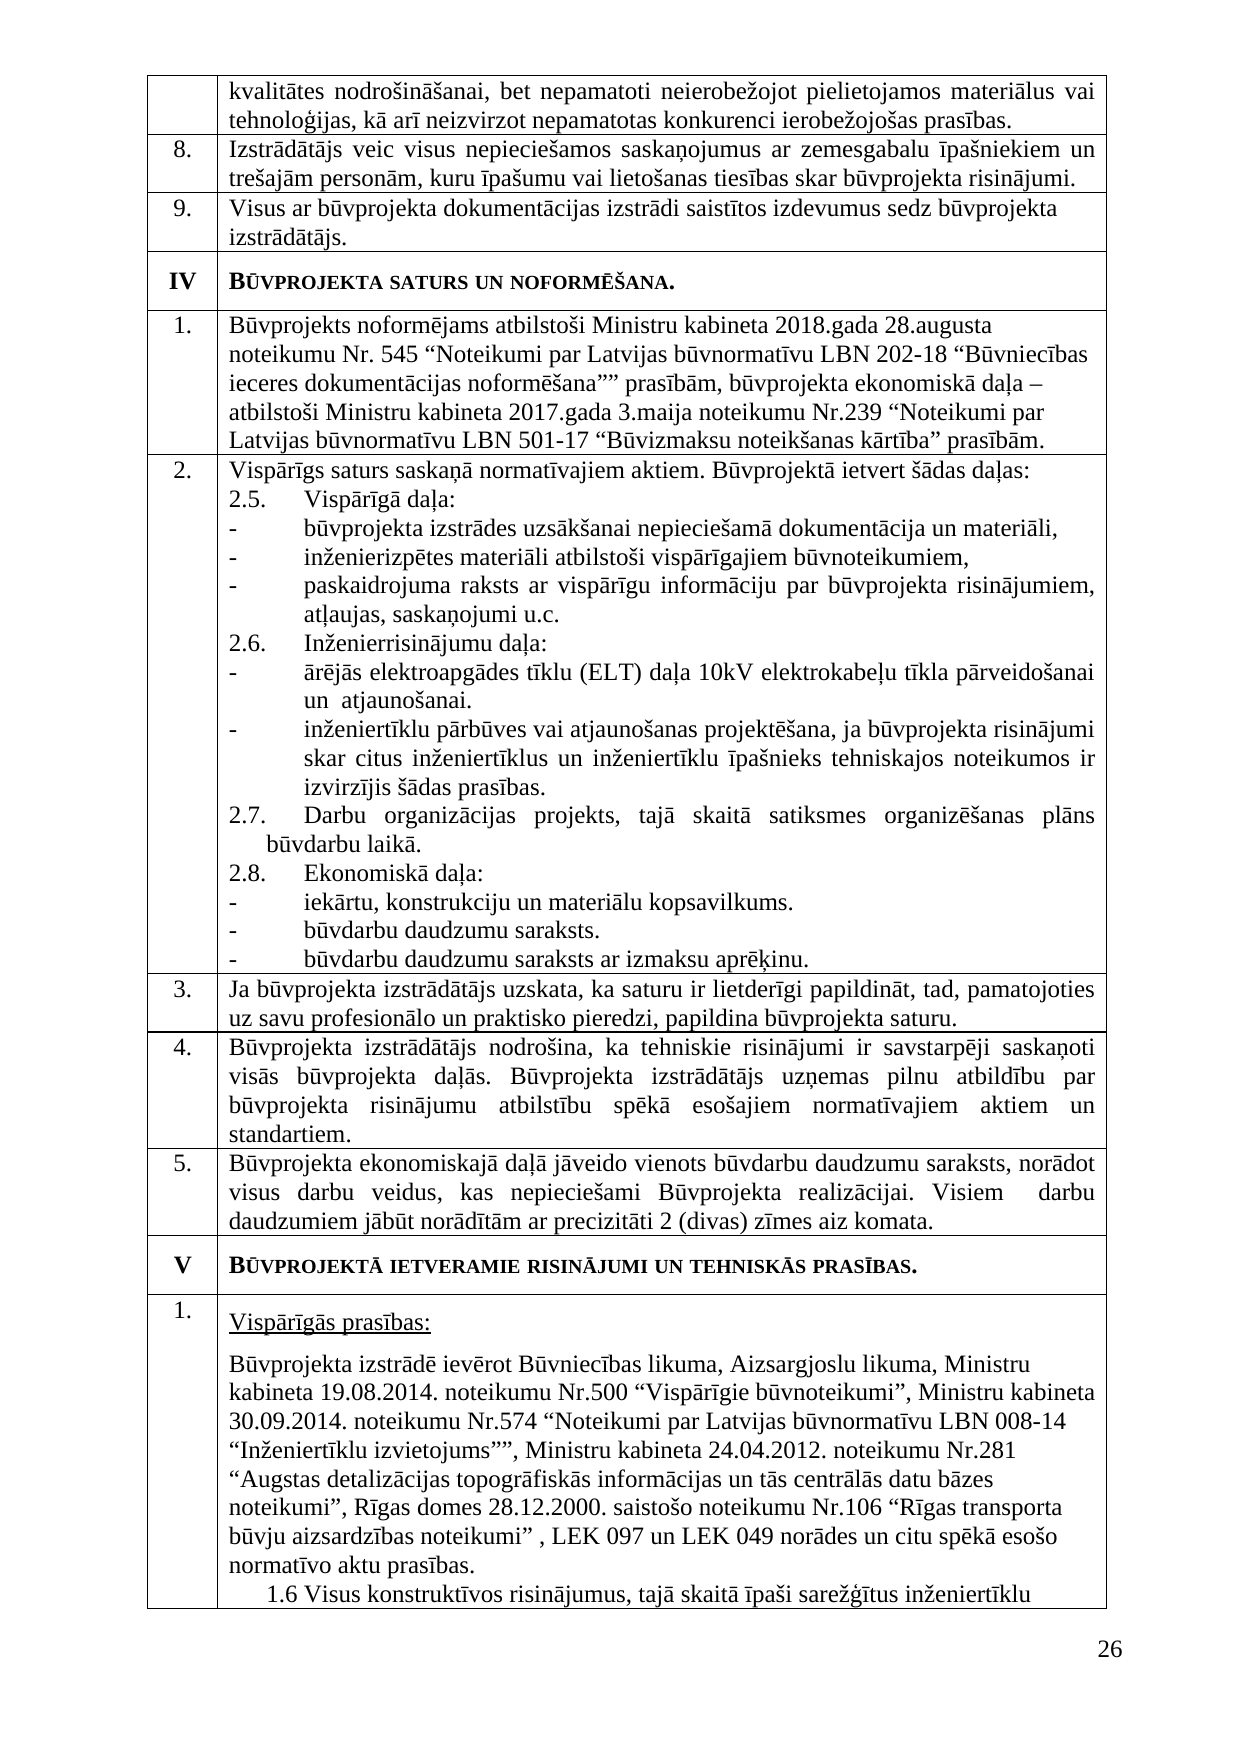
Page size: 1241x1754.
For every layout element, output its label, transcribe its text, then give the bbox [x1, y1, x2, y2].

table_cell Visus ar būvprojekta dokumentācijas izstrādi saistītos izdevumus sedz būvprojekta izstrādātājs. [218, 193, 1106, 251]
table_cell 5. [148, 1149, 217, 1235]
table_cell Būvprojekts noformējams atbilstoši Ministru kabineta 2018.gada 28.augusta noteikumu Nr. 545 “Noteikumi par Latvijas būvnormatīvu LBN 202-18 “Būvniecības ieceres dokumentācijas noformēšana”” prasībām, būvprojekta ekonomiskā daļa – atbilstoši Ministru kabineta 2017.gada 3.maija noteikumu Nr.239 “Noteikumi par Latvijas būvnormatīvu LBN 501-17 “Būvizmaksu noteikšanas kārtība” prasībām. [218, 311, 1106, 454]
table_cell 2. [148, 455, 217, 973]
table_cell Būvprojekta izstrādātājs nodrošina, ka tehniskie risinājumi ir savstarpēji saskaņoti visās būvprojekta daļās. Būvprojekta izstrādātājs uzņemas pilnu atbildību par būvprojekta risinājumu atbilstību spēkā esošajiem normatīvajiem aktiem un standartiem. [218, 1033, 1106, 1147]
table_cell 1. [148, 1295, 217, 1607]
table_cell Būvprojektā ietveramie risinājumi un tehniskās prasības. [218, 1236, 1106, 1294]
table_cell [218, 1295, 1106, 1607]
table_cell Izstrādātājs veic visus nepieciešamos saskaņojumus ar zemesgabalu īpašniekiem un trešajām personām, kuru īpašumu vai lietošanas tiesības skar būvprojekta risinājumi. [218, 135, 1106, 192]
table_cell IV [148, 252, 217, 309]
table_cell 1. [148, 311, 217, 454]
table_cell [218, 76, 1106, 133]
table_cell 9. [148, 193, 217, 251]
table_cell Būvprojekta ekonomiskajā daļā jāveido vienots būvdarbu daudzumu saraksts, norādot visus darbu veidus, kas nepieciešami Būvprojekta realizācijai. Visiem darbu daudzumiem jābūt norādītām ar precizitāti 2 (divas) zīmes aiz komata. [218, 1149, 1106, 1235]
table_cell 8. [148, 135, 217, 192]
table_cell 7. [148, 76, 217, 133]
table_cell 3. [148, 974, 217, 1031]
table_cell Ja būvprojekta izstrādātājs uzskata, ka saturu ir lietderīgi papildināt, tad, pamatojoties uz savu profesionālo un praktisko pieredzi, papildina būvprojekta saturu. [218, 974, 1106, 1031]
table_cell 4. [148, 1033, 217, 1147]
table_cell Būvprojekta saturs un noformēšana. [218, 252, 1106, 309]
table_cell Vispārīgs saturs saskaņā normatīvajiem aktiem. Būvprojektā ietvert šādas daļas: Vispārīgā daļa: būvprojekta izstrādes uzsākšanai nepieciešamā dokumentācija un materiāli, inženierizpētes materiāli atbilstoši vispārīgajiem būvnoteikumiem, paskaidrojuma raksts ar vispārīgu informāciju par būvprojekta risinājumiem, atļaujas, saskaņojumi u.c. Inženierrisinājumu daļa: ārējās elektroapgādes tīklu (ELT) daļa 10kV elektrokabeļu tīkla pārveidošanai un atjaunošanai. inženiertīklu pārbūves vai atjaunošanas projektēšana, ja būvprojekta risinājumi skar citus inženiertīklus un inženiertīklu īpašnieks tehniskajos noteikumos ir izvirzījis šādas prasības. Darbu organizācijas projekts, tajā skaitā satiksmes organizēšanas plāns būvdarbu laikā. Ekonomiskā daļa: iekārtu, konstrukciju un materiālu kopsavilkums. būvdarbu daudzumu saraksts. būvdarbu daudzumu saraksts ar izmaksu aprēķinu. [218, 455, 1106, 973]
table_cell V [148, 1236, 217, 1294]
